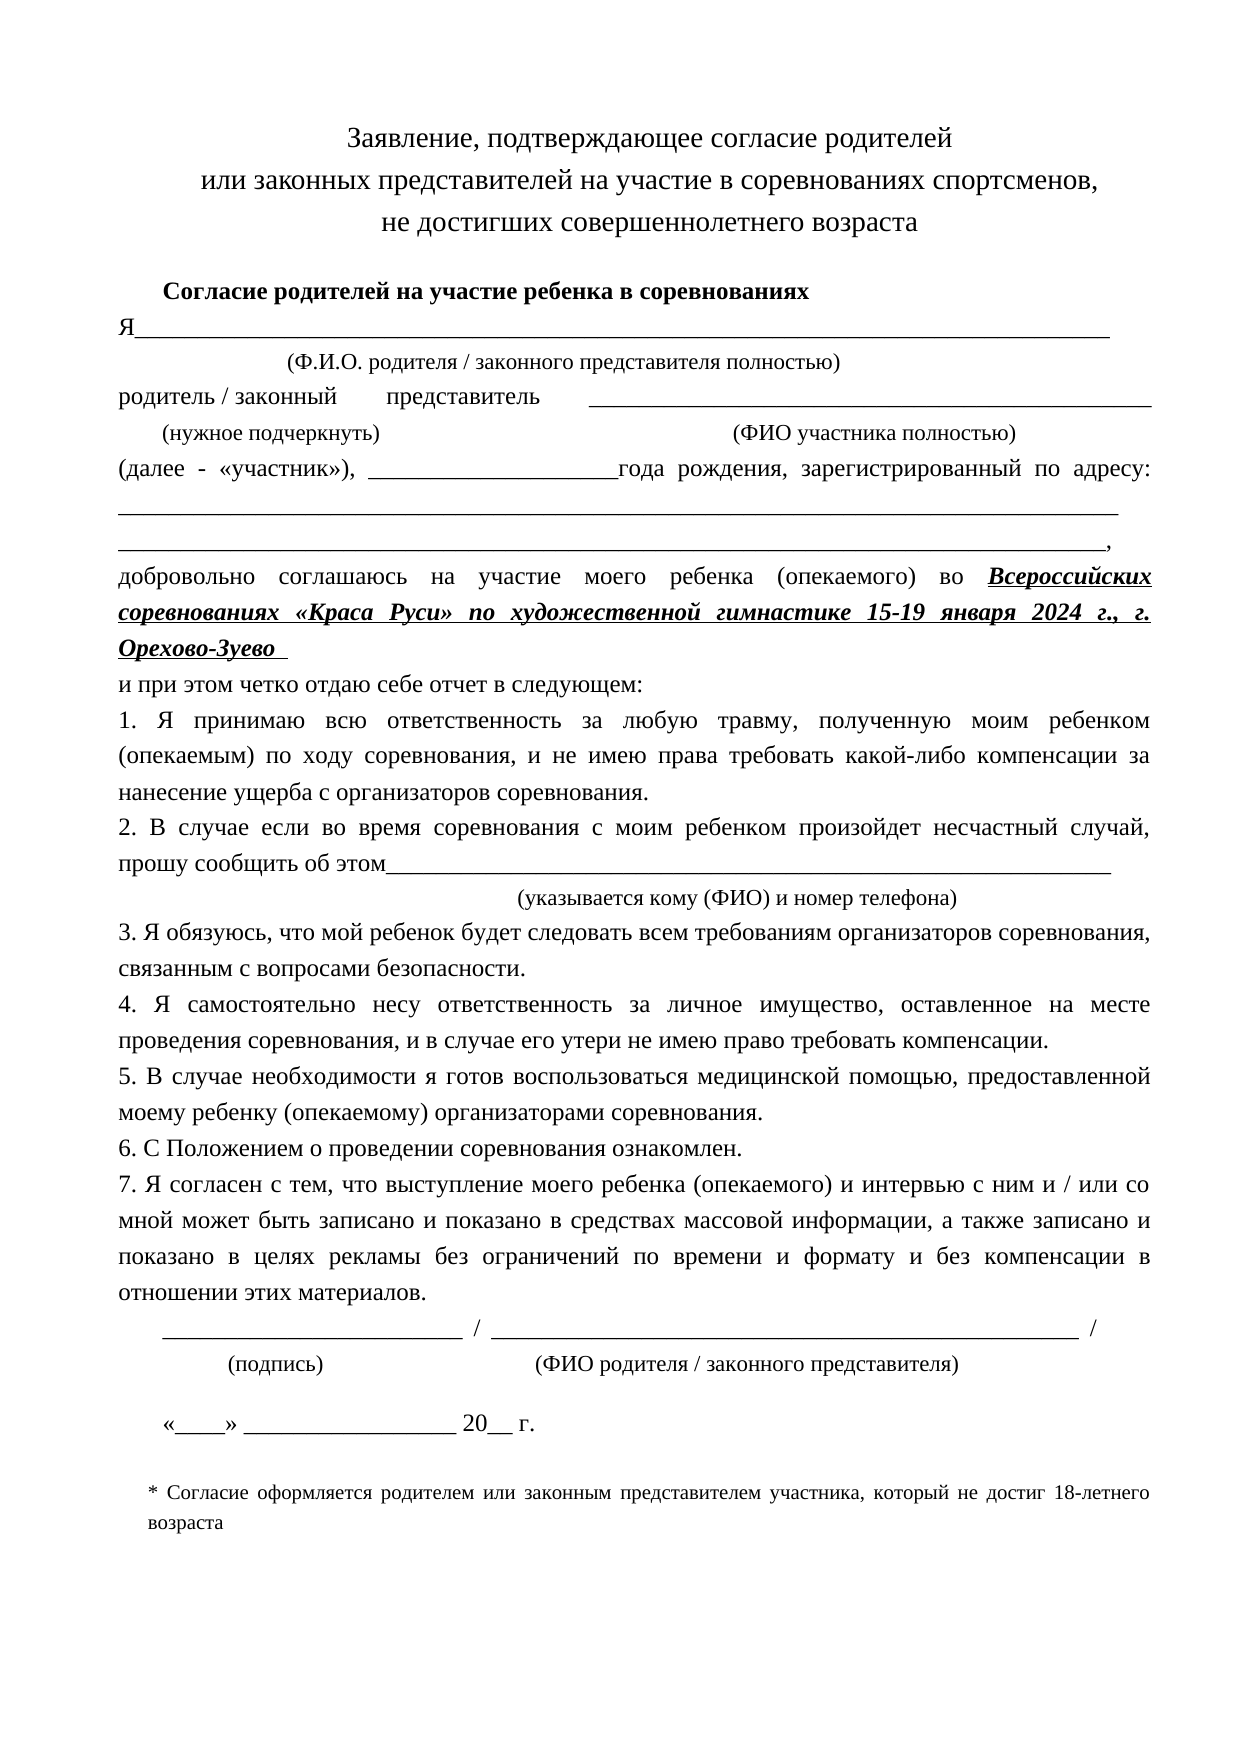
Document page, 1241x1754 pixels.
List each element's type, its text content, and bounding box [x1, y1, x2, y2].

text 7. Я согласен с тем, что выступление моего ребенка (опекаемого) и интервью с ним и / или со мной может быть записано и показано в средствах массовой информации, а также записано и показано в целях рекламы без ограничений по времени и формату и без компенсации в отношении этих материалов. [118, 1169, 1152, 1305]
text Я______________________________________________________________________________ [118, 312, 1152, 341]
text 3. Я обязуюсь, что мой ребенок будет следовать всем требованиям организаторов соревнования, связанным с вопросами безопасности. [118, 917, 1152, 982]
text _______________________________________________________________________________, [118, 525, 1152, 554]
text 5. В случае необходимости я готов воспользоваться медицинской помощью, предоставленной моему ребенку (опекаемому) организаторами соревнования. [118, 1061, 1152, 1126]
text добровольно соглашаюсь на участие моего ребенка (опекаемого) во Всероссийских соревнованиях «Краса Руси» по художественной гимнастике 15-19 января 2024 г., г. Орехово-Зуево [118, 561, 1152, 662]
text родитель / законный представитель _____________________________________________ (нужное подчеркнуть) (ФИО участника полностью) [118, 381, 1152, 446]
text 1. Я принимаю всю ответственность за любую травму, полученную моим ребенком (опекаемым) по ходу соревнования, и не имею права требовать какой-либо компенсации за нанесение ущерба с организаторов соревнования. [118, 705, 1152, 805]
text 4. Я самостоятельно несу ответственность за личное имущество, оставленное на месте проведения соревнования, и в случае его утери не имею право требовать компенсации. [118, 989, 1152, 1054]
text Согласие родителей на участие ребенка в соревнованиях [118, 276, 1152, 304]
text (Ф.И.О. родителя / законного представителя полностью) [118, 348, 1152, 374]
text 2. В случае если во время соревнования с моим ребенком произойдет несчастный случай, прошу сообщить об этом__________________________________________________________ [118, 812, 1152, 877]
text Заявление, подтверждающее согласие родителей [148, 120, 1152, 154]
text не достигших совершеннолетнего возраста [148, 204, 1152, 237]
text (указывается кому (ФИО) и номер телефона) [413, 884, 1152, 911]
text ________________________ / _______________________________________________ / (подпись) (ФИО родителя / законного представителя) [118, 1313, 1152, 1377]
text и при этом четко отдаю себе отчет в следующем: [118, 669, 1152, 697]
text (далее - «участник»), ____________________года рождения, зарегистрированный по адресу: ________________________________________________________________________________ [118, 453, 1152, 518]
text «____» _________________ 20__ г. [118, 1408, 1152, 1437]
text или законных представителей на участие в соревнованиях спортсменов, [148, 162, 1152, 196]
text 6. С Положением о проведении соревнования ознакомлен. [118, 1133, 1152, 1162]
text * Согласие оформляется родителем или законным представителем участника, который не достиг 18-летнего возраста [148, 1480, 1152, 1534]
